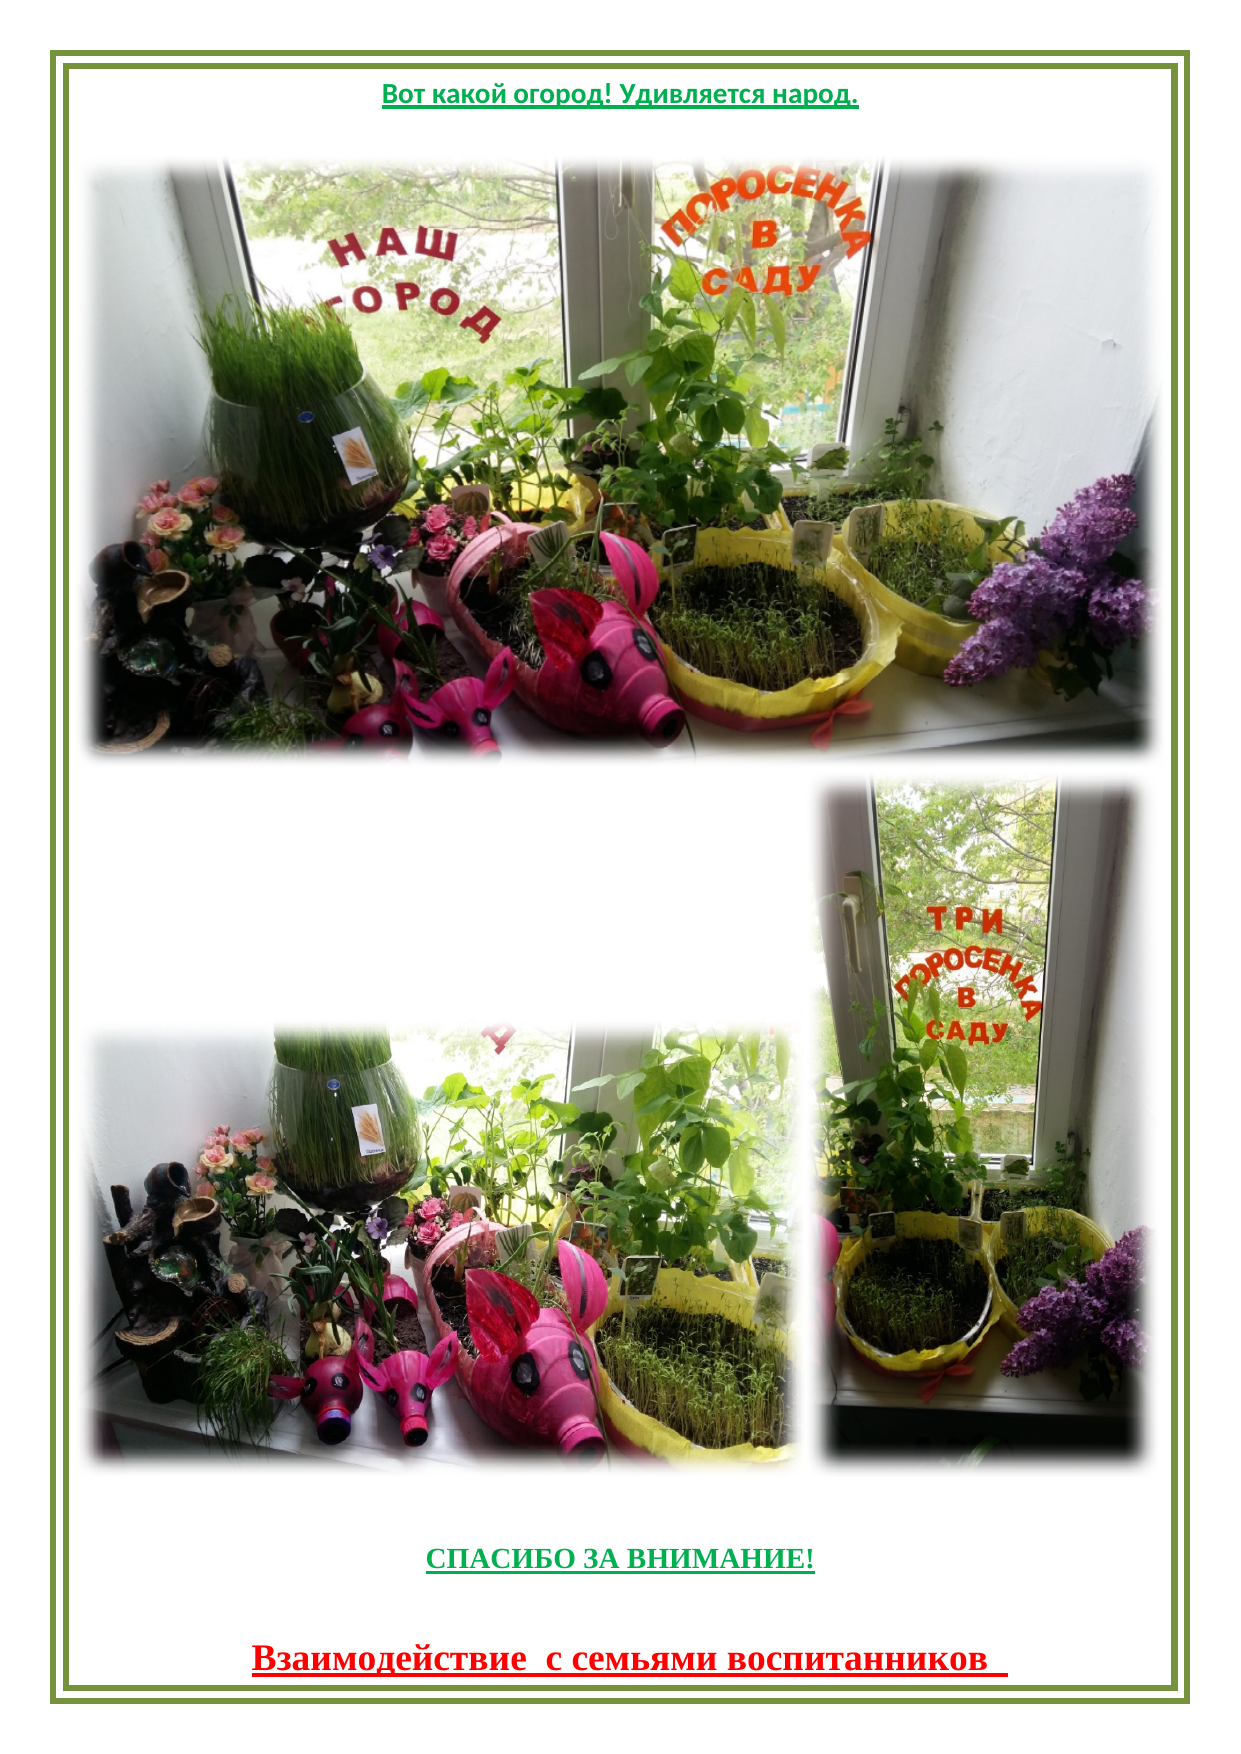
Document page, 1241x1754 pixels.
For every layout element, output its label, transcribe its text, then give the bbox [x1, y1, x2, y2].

picture [103, 182, 1138, 740]
text Взаимодействие с семьями воспитанников [75, 1636, 1165, 1679]
picture [836, 801, 1129, 1448]
text Вот какой огород! Удивляется народ. [75, 75, 1165, 111]
picture [105, 1048, 777, 1448]
text СПАСИБО ЗА ВНИМАНИЕ! [75, 1541, 1165, 1575]
